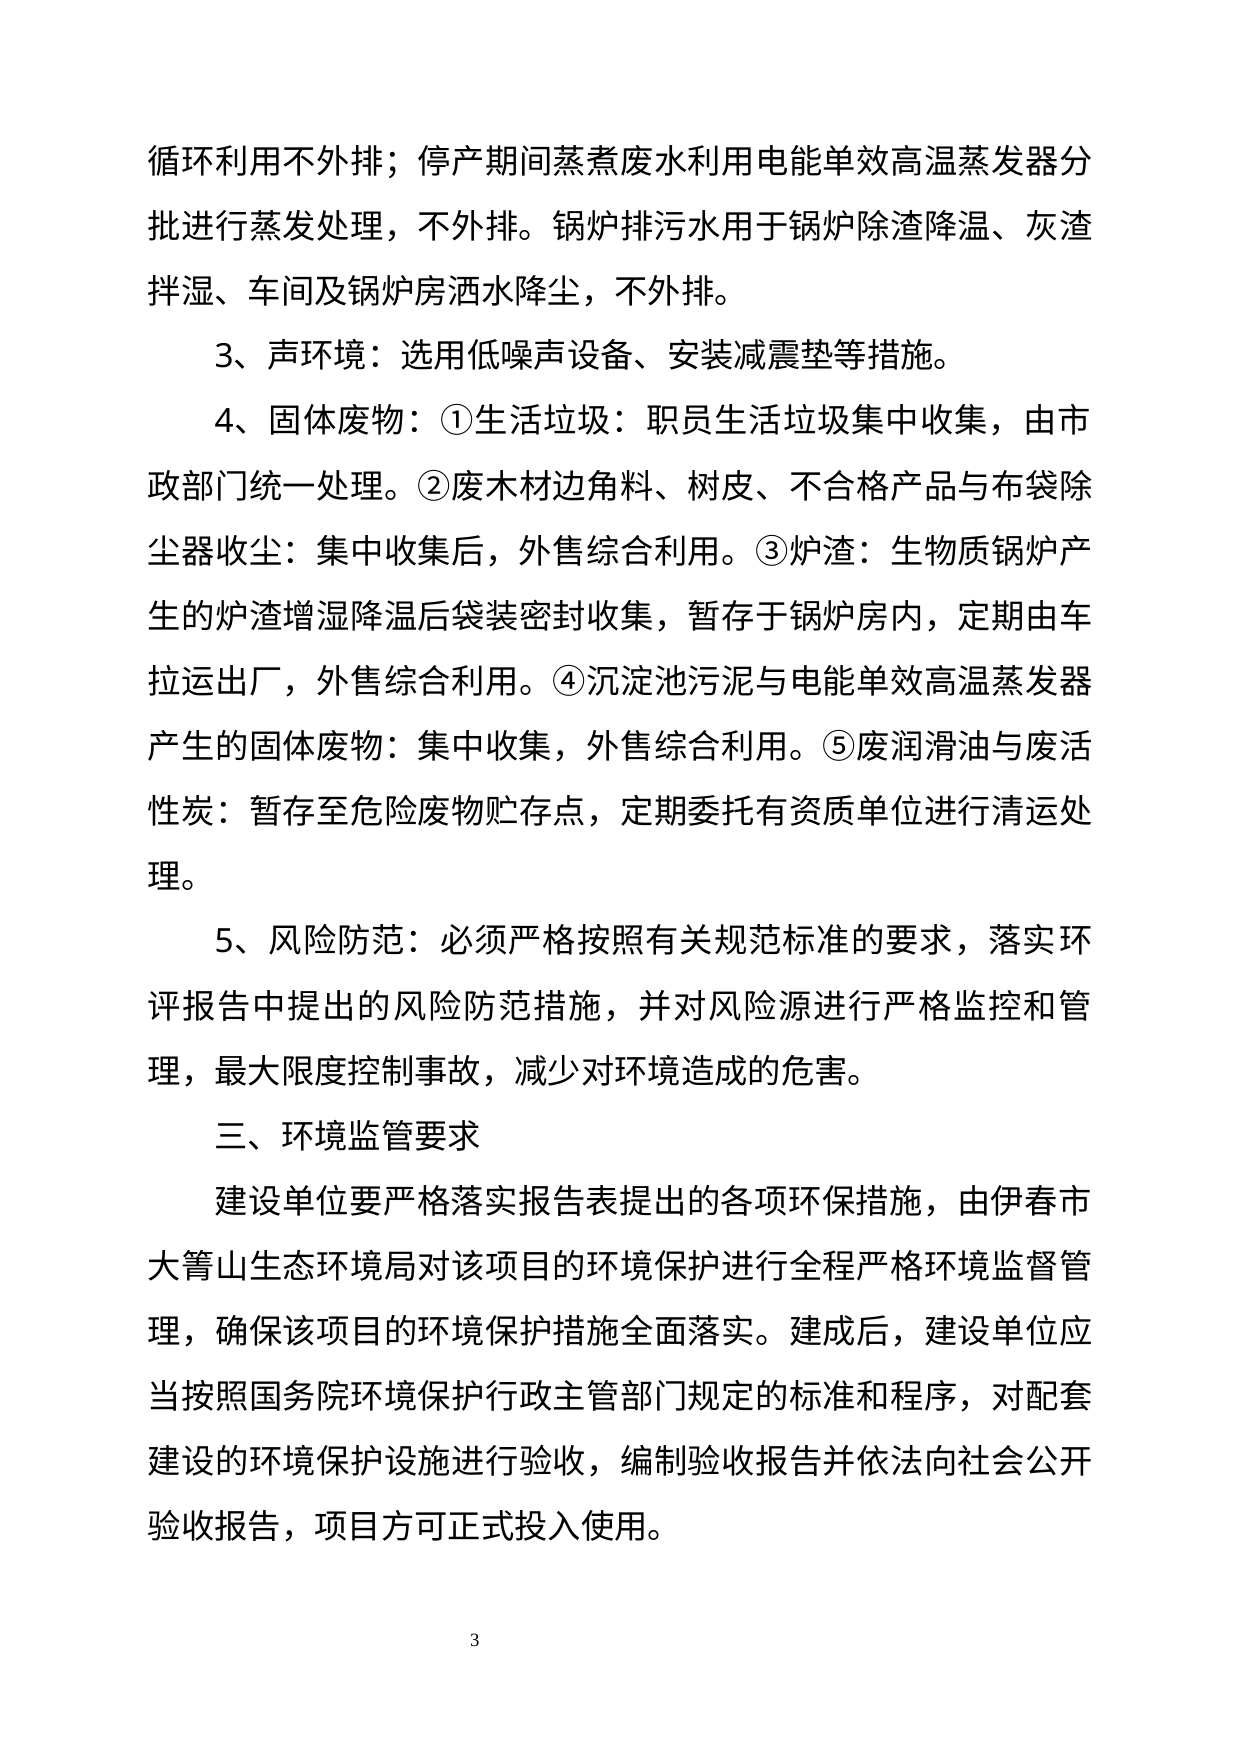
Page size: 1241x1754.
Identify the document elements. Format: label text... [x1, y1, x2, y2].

text 三、环境监管要求 [148, 1101, 1092, 1166]
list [148, 126, 1092, 321]
text 建设单位要严格落实报告表提出的各项环保措施，由伊春市大箐山生态环境局对该项目的环境保护进行全程严格环境监督管理，确保该项目的环境保护措施全面落实。建成后，建设单位应当按照国务院环境保护行政主管部门规定的标准和程序，对配套建设的环境保护设施进行验收，编制验收报告并依法向社会公开验收报告，项目方可正式投入使用。 [148, 1166, 1092, 1556]
list 4、固体废物：①生活垃圾：职员生活垃圾集中收集，由市政部门统一处理。②废木材边角料、树皮、不合格产品与布袋除尘器收尘：集中收集后，外售综合利用。③炉渣：生物质锅炉产生的炉渣增湿降温后袋装密封收集，暂存于锅炉房内，定期由车拉运出厂，外售综合利用。④沉淀池污泥与电能单效高温蒸发器产生的固体废物：集中收集，外售综合利用。⑤废润滑油与废活性炭：暂存至危险废物贮存点，定期委托有资质单位进行清运处理。 [148, 386, 1092, 906]
text 5、风险防范：必须严格按照有关规范标准的要求，落实环评报告中提出的风险防范措施，并对风险源进行严格监控和管理，最大限度控制事故，减少对环境造成的危害。 [148, 906, 1092, 1101]
list 3、声环境：选用低噪声设备、安装减震垫等措施。 [148, 321, 1092, 386]
